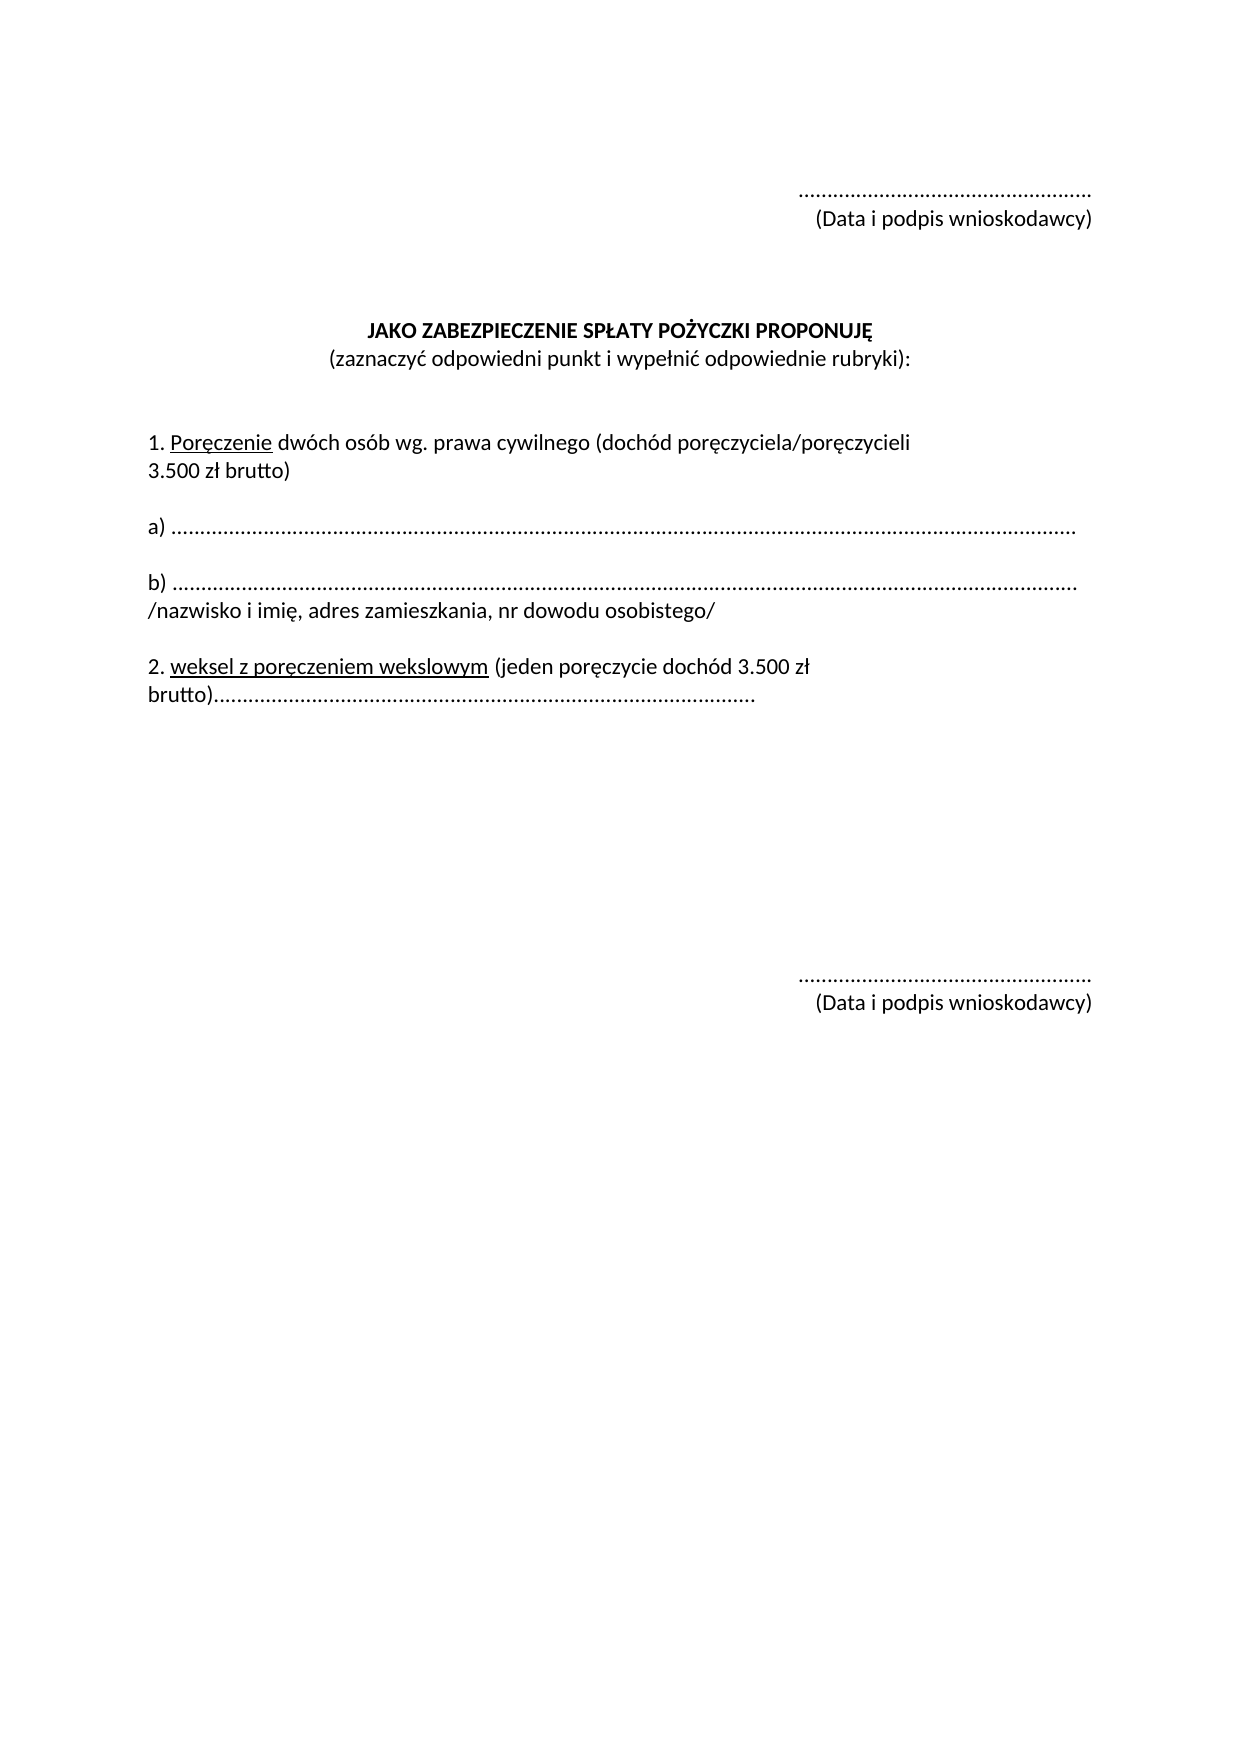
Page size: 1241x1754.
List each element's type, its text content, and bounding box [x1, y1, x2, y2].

text JAKO ZABEZPIECZENIE SPŁATY POŻYCZKI PROPONUJĘ (zaznaczyć odpowiedni punkt i wypełnić odpowiednie rubryki): [148, 316, 1093, 372]
text 1. Poręczenie dwóch osób wg. prawa cywilnego (dochód poręczyciela/poręczycieli 3.500 zł brutto) [148, 400, 1093, 484]
text ................................................... (Data i podpis wnioskodawcy) [148, 148, 1093, 260]
text a) ............................................................................................................................................................. [148, 484, 1093, 540]
text b) ............................................................................................................................................................. [148, 540, 1093, 596]
text ................................................... (Data i podpis wnioskodawcy) [148, 960, 1093, 1016]
text 2. weksel z poręczeniem wekslowym (jeden poręczycie dochód 3.500 zł brutto).............................................................................................. [148, 624, 1093, 708]
text /nazwisko i imię, adres zamieszkania, nr dowodu osobistego/ [148, 596, 1093, 624]
